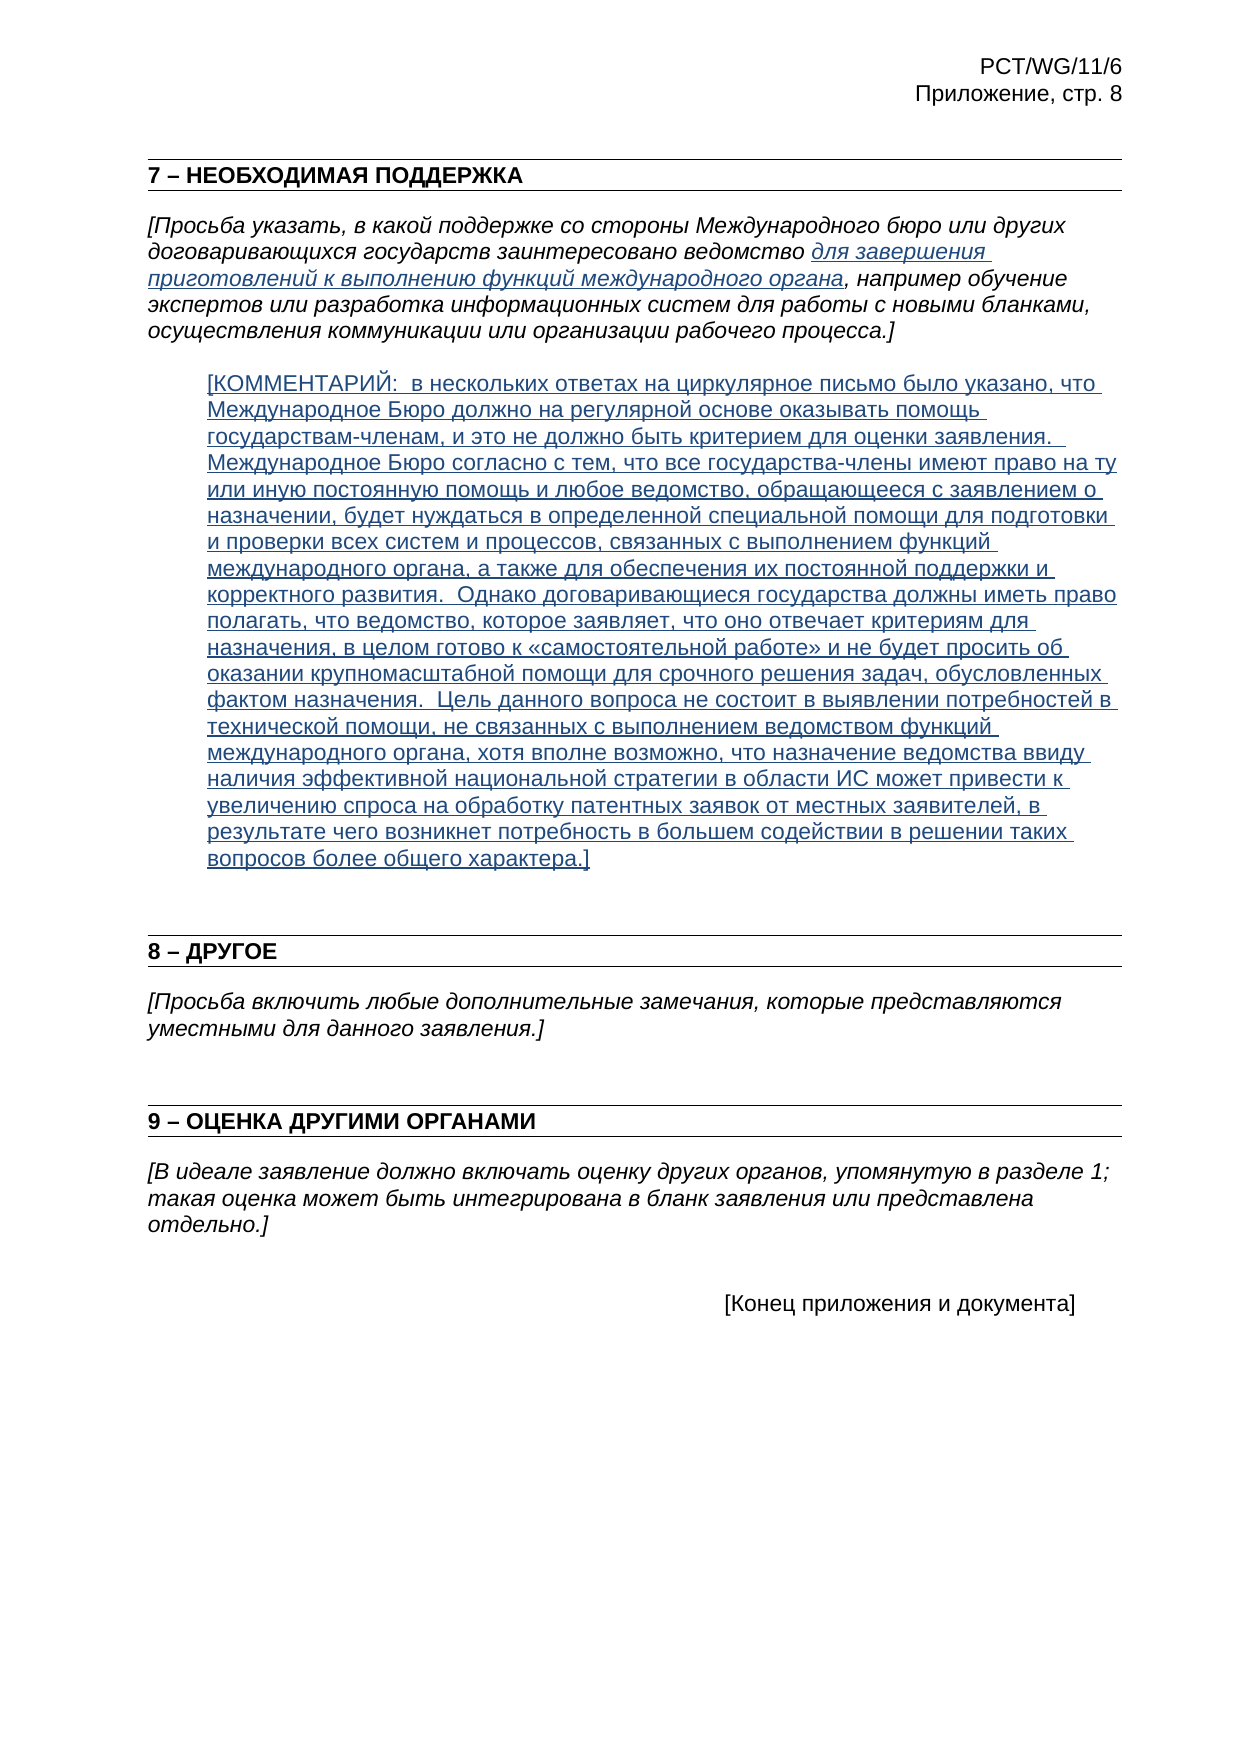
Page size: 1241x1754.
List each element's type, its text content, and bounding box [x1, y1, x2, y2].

text [Просьба указать, в какой поддержке со стороны Международного бюро или других договаривающихся государств заинтересовано ведомство для завершения приготовлений к выполнению функций международного органа, например обучение экспертов или разработка информационных систем для работы с новыми бланками, осуществления коммуникации или организации рабочего процесса.] [148, 212, 1122, 344]
subtitle 8 – ДРУГОЕ [148, 936, 1122, 966]
subtitle 9 – Оценка другими органами [148, 1106, 1122, 1136]
text [Просьба включить любые дополнительные замечания, которые представляются уместными для данного заявления.] [148, 988, 1122, 1041]
text [Конец приложения и документа] [724, 1290, 1122, 1316]
text [В идеале заявление должно включать оценку других органов, упомянутую в разделе 1; такая оценка может быть интегрирована в бланк заявления или представлена отдельно.] [148, 1158, 1122, 1237]
text [КОММЕНТАРИЙ: в нескольких ответах на циркулярное письмо было указано, что Международное Бюро должно на регулярной основе оказывать помощь государствам-членам, и это не должно быть критерием для оценки заявления. Международное Бюро согласно с тем, что все государства-члены имеют право на ту или иную постоянную помощь и любое ведомство, обращающееся с заявлением о назначении, будет нуждаться в определенной специальной помощи для подготовки и проверки всех систем и процессов, связанных с выполнением функций международного органа, а также для обеспечения их постоянной поддержки и корректного развития. Однако договаривающиеся государства должны иметь право полагать, что ведомство, которое заявляет, что оно отвечает критериям для назначения, в целом готово к «самостоятельной работе» и не будет просить об оказании крупномасштабной помощи для срочного решения задач, обусловленных фактом назначения. Цель данного вопроса не состоит в выявлении потребностей в технической помощи, не связанных с выполнением ведомством функций международного органа, хотя вполне возможно, что назначение ведомства ввиду наличия эффективной национальной стратегии в области ИС может привести к увеличению спроса на обработку патентных заявок от местных заявителей, в результате чего возникнет потребность в большем содействии в решении таких вопросов более общего характера.] [207, 370, 1122, 871]
subtitle 7 – НЕОБХОДИМАЯ ПОДДЕРЖКА [148, 160, 1122, 190]
